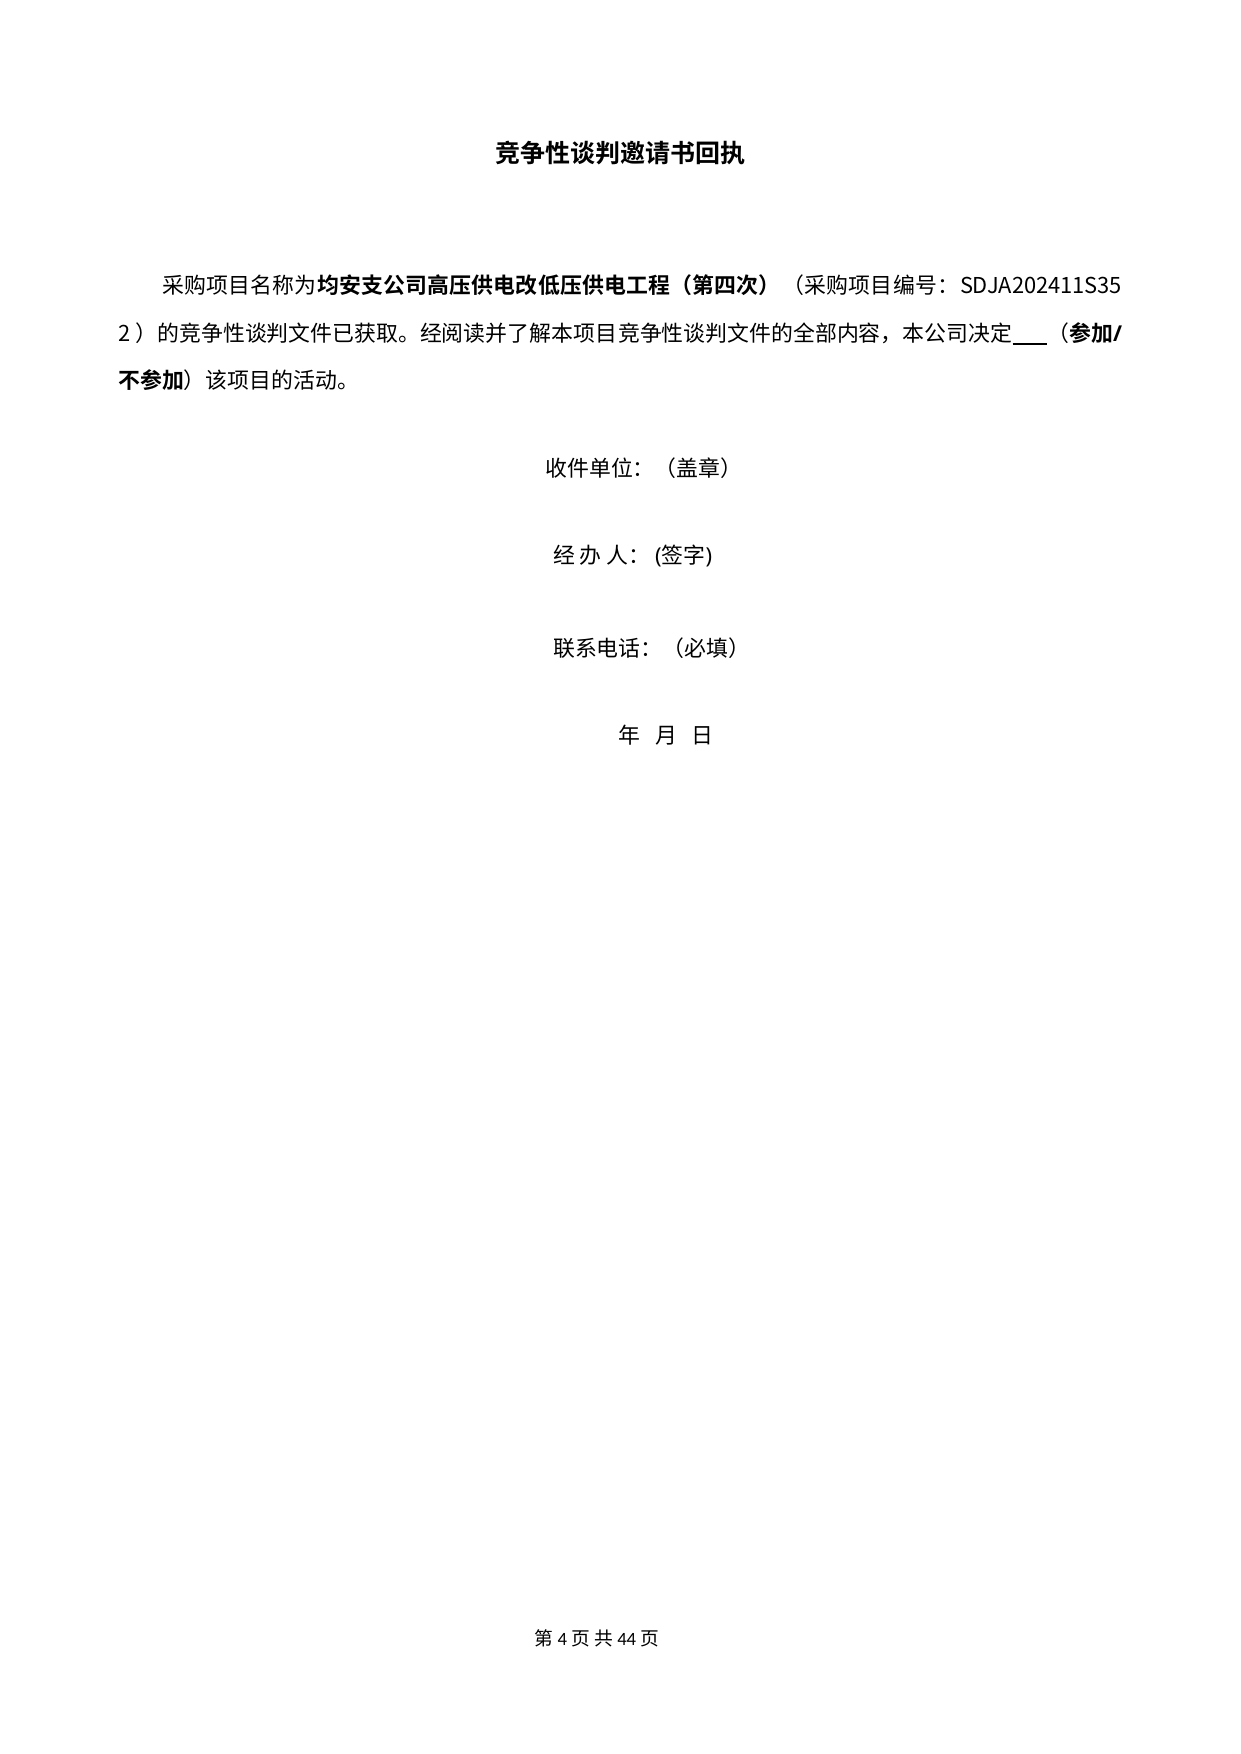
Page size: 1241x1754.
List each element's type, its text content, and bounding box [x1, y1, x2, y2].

text 年 月 日 [118, 718, 1122, 750]
text 收件单位：（盖章） [118, 451, 1122, 482]
text 经 办 人： (签字) [118, 538, 1122, 570]
text 采购项目名称为均安支公司高压供电改低压供电工程（第四次）（采购项目编号：SDJA202411S352 ）的竞争性谈判文件已获取。经阅读并了解本项目竞争性谈判文件的全部内容，本公司决定 （参加/不参加）该项目的活动。 [118, 268, 1122, 395]
text 竞争性谈判邀请书回执 [118, 134, 1122, 170]
text 联系电话：（必填） [118, 631, 1122, 662]
